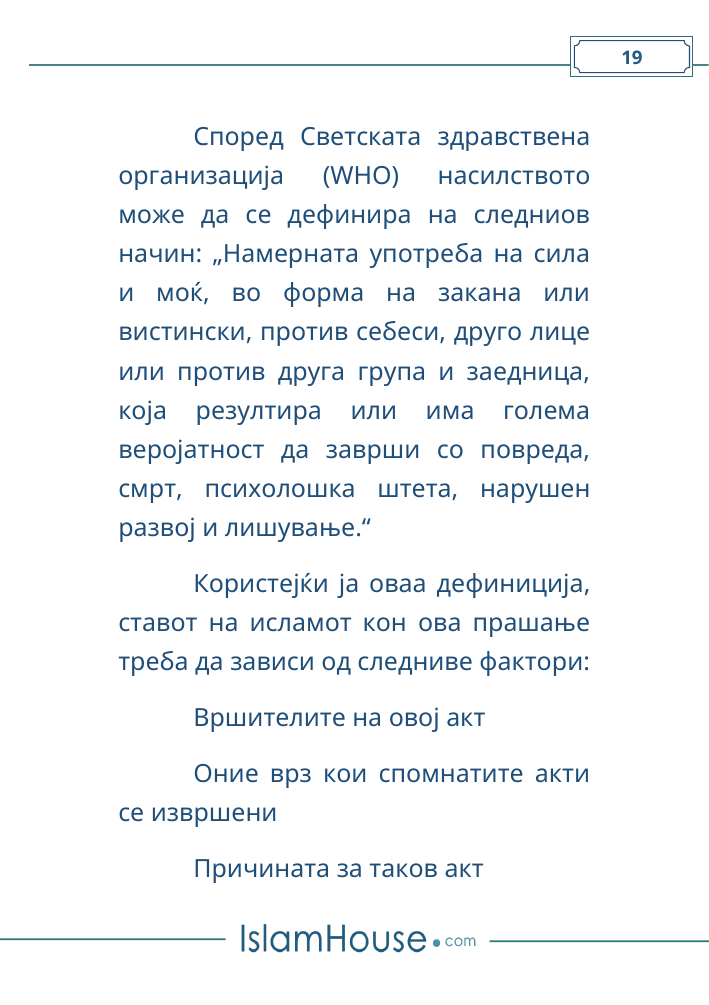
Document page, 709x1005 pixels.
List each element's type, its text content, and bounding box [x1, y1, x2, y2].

text Оние врз кои спомнатите акти се извршени [118, 756, 591, 829]
picture [233, 919, 709, 959]
text Вршителите на овој акт [118, 700, 591, 734]
text Користејќи ја оваа дефиниција, ставот на исламот кон ова прашање треба да зависи од следниве фактори: [118, 566, 591, 678]
picture [0, 918, 226, 956]
text Причината за таков акт [118, 851, 591, 885]
text Според Светската здравствена организација (WHO) насилството може да се дефинира на следниов начин: „Намерната употреба на сила и моќ, во форма на закана или вистински, против себеси, друго лице или против друга група и заедница, која резултира или има голема веројатност да заврши со повреда, смрт, психолошка штета, нарушен развој и лишување.“ [118, 118, 591, 544]
